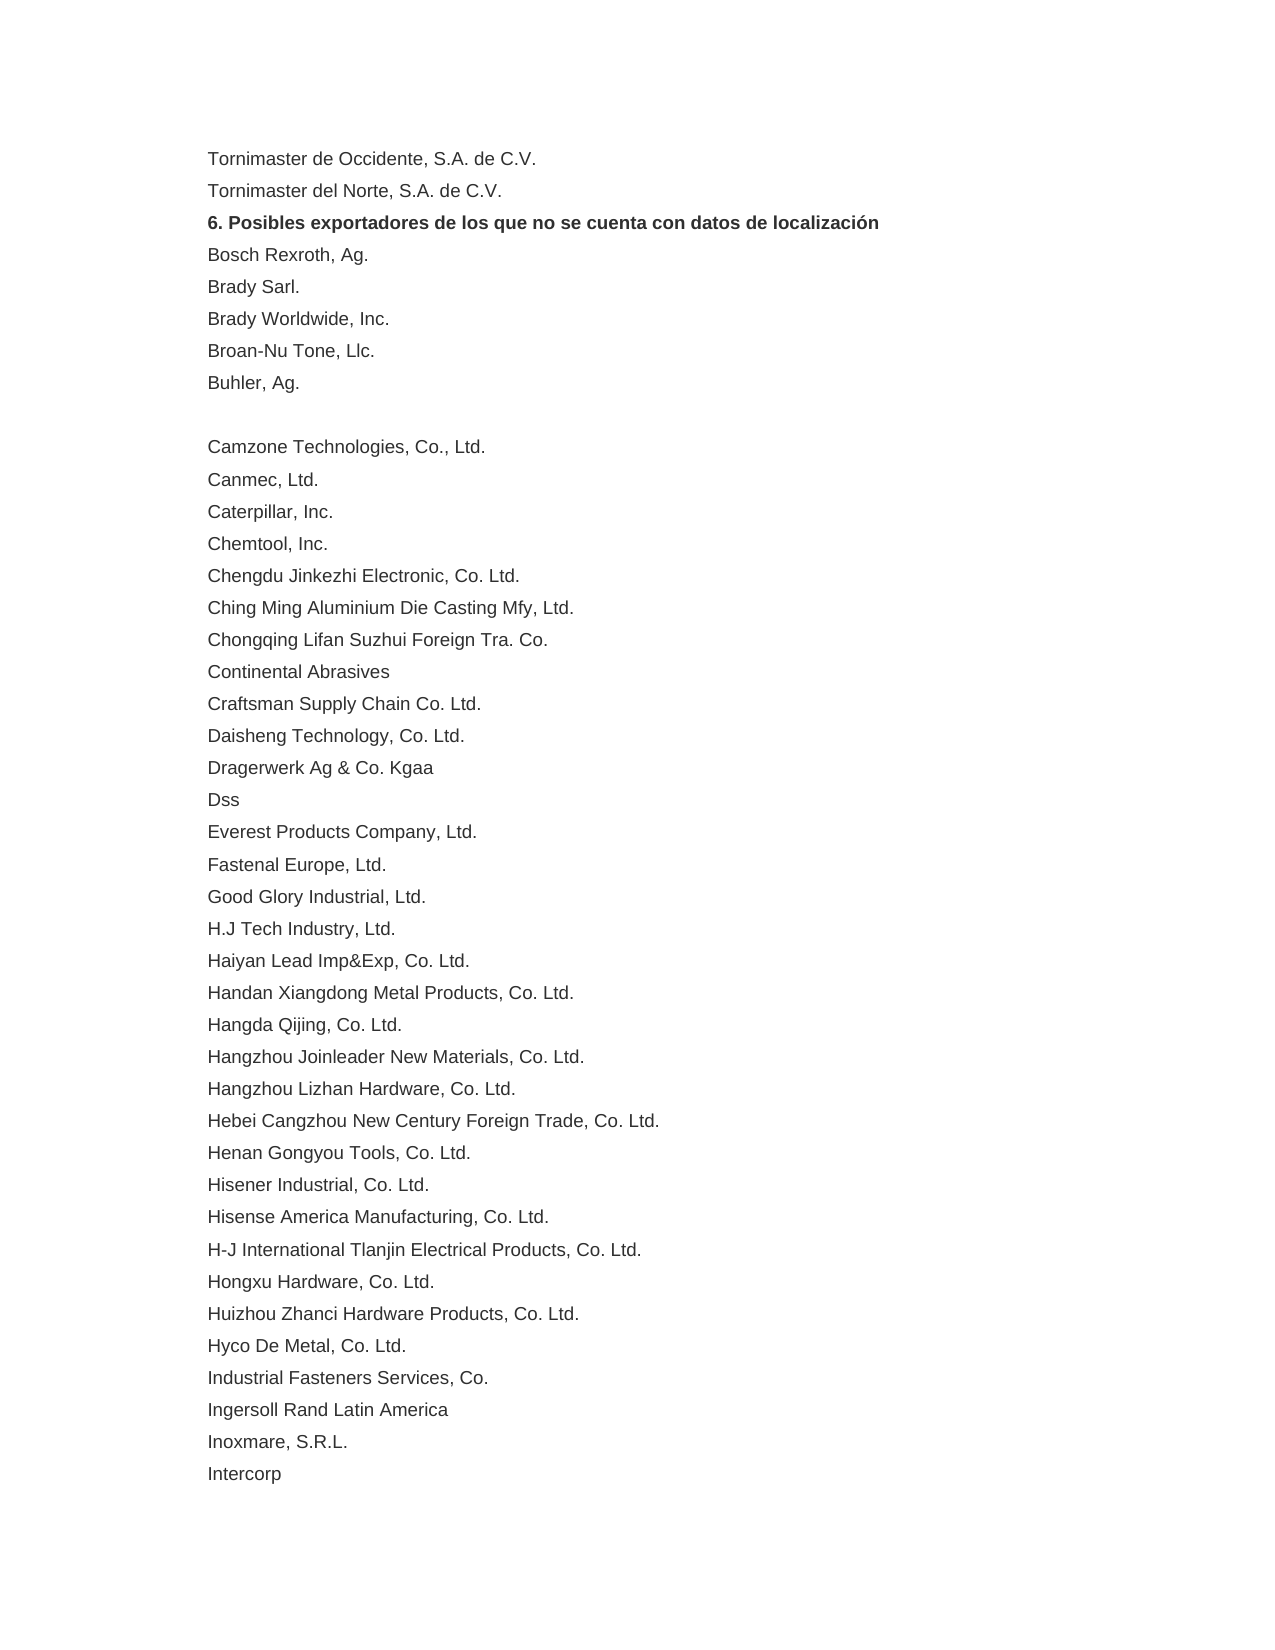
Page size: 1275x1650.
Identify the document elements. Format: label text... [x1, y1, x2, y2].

text Inoxmare, S.R.L. [177, 1431, 1098, 1452]
text Fastenal Europe, Ltd. [177, 853, 1098, 875]
text Continental Abrasives [177, 661, 1098, 682]
text Good Glory Industrial, Ltd. [177, 886, 1098, 907]
text Hangzhou Lizhan Hardware, Co. Ltd. [177, 1078, 1098, 1099]
text Camzone Technologies, Co., Ltd. [177, 436, 1098, 458]
text Ching Ming Aluminium Die Casting Mfy, Ltd. [177, 597, 1098, 618]
text Handan Xiangdong Metal Products, Co. Ltd. [177, 982, 1098, 1003]
text Hongxu Hardware, Co. Ltd. [177, 1271, 1098, 1292]
text Dss [177, 789, 1098, 811]
text Chongqing Lifan Suzhui Foreign Tra. Co. [177, 629, 1098, 650]
text Hebei Cangzhou New Century Foreign Trade, Co. Ltd. [177, 1110, 1098, 1132]
text Caterpillar, Inc. [177, 501, 1098, 522]
text Chemtool, Inc. [177, 533, 1098, 554]
text Industrial Fasteners Services, Co. [177, 1367, 1098, 1388]
text Tornimaster del Norte, S.A. de C.V. [177, 180, 1098, 201]
text Ingersoll Rand Latin America [177, 1399, 1098, 1420]
text Canmec, Ltd. [177, 468, 1098, 490]
text Daisheng Technology, Co. Ltd. [177, 725, 1098, 747]
text H.J Tech Industry, Ltd. [177, 918, 1098, 939]
text Tornimaster de Occidente, S.A. de C.V. [177, 148, 1098, 169]
text Hangzhou Joinleader New Materials, Co. Ltd. [177, 1046, 1098, 1067]
text Hangda Qijing, Co. Ltd. [177, 1014, 1098, 1035]
text Huizhou Zhanci Hardware Products, Co. Ltd. [177, 1303, 1098, 1324]
text Dragerwerk Ag & Co. Kgaa [177, 757, 1098, 779]
text Hisense America Manufacturing, Co. Ltd. [177, 1206, 1098, 1228]
text Buhler, Ag. [177, 372, 1098, 394]
text 6. Posibles exportadores de los que no se cuenta con datos de localización [177, 212, 1098, 233]
text Hisener Industrial, Co. Ltd. [177, 1174, 1098, 1196]
text Hyco De Metal, Co. Ltd. [177, 1335, 1098, 1356]
text Craftsman Supply Chain Co. Ltd. [177, 693, 1098, 714]
text Brady Sarl. [177, 276, 1098, 297]
text Intercorp [177, 1463, 1098, 1484]
text Haiyan Lead Imp&Exp, Co. Ltd. [177, 950, 1098, 971]
text Chengdu Jinkezhi Electronic, Co. Ltd. [177, 565, 1098, 586]
text Henan Gongyou Tools, Co. Ltd. [177, 1142, 1098, 1164]
text Brady Worldwide, Inc. [177, 308, 1098, 329]
text H-J International Tlanjin Electrical Products, Co. Ltd. [177, 1238, 1098, 1260]
text Everest Products Company, Ltd. [177, 821, 1098, 843]
text Bosch Rexroth, Ag. [177, 244, 1098, 265]
text Broan-Nu Tone, Llc. [177, 340, 1098, 362]
